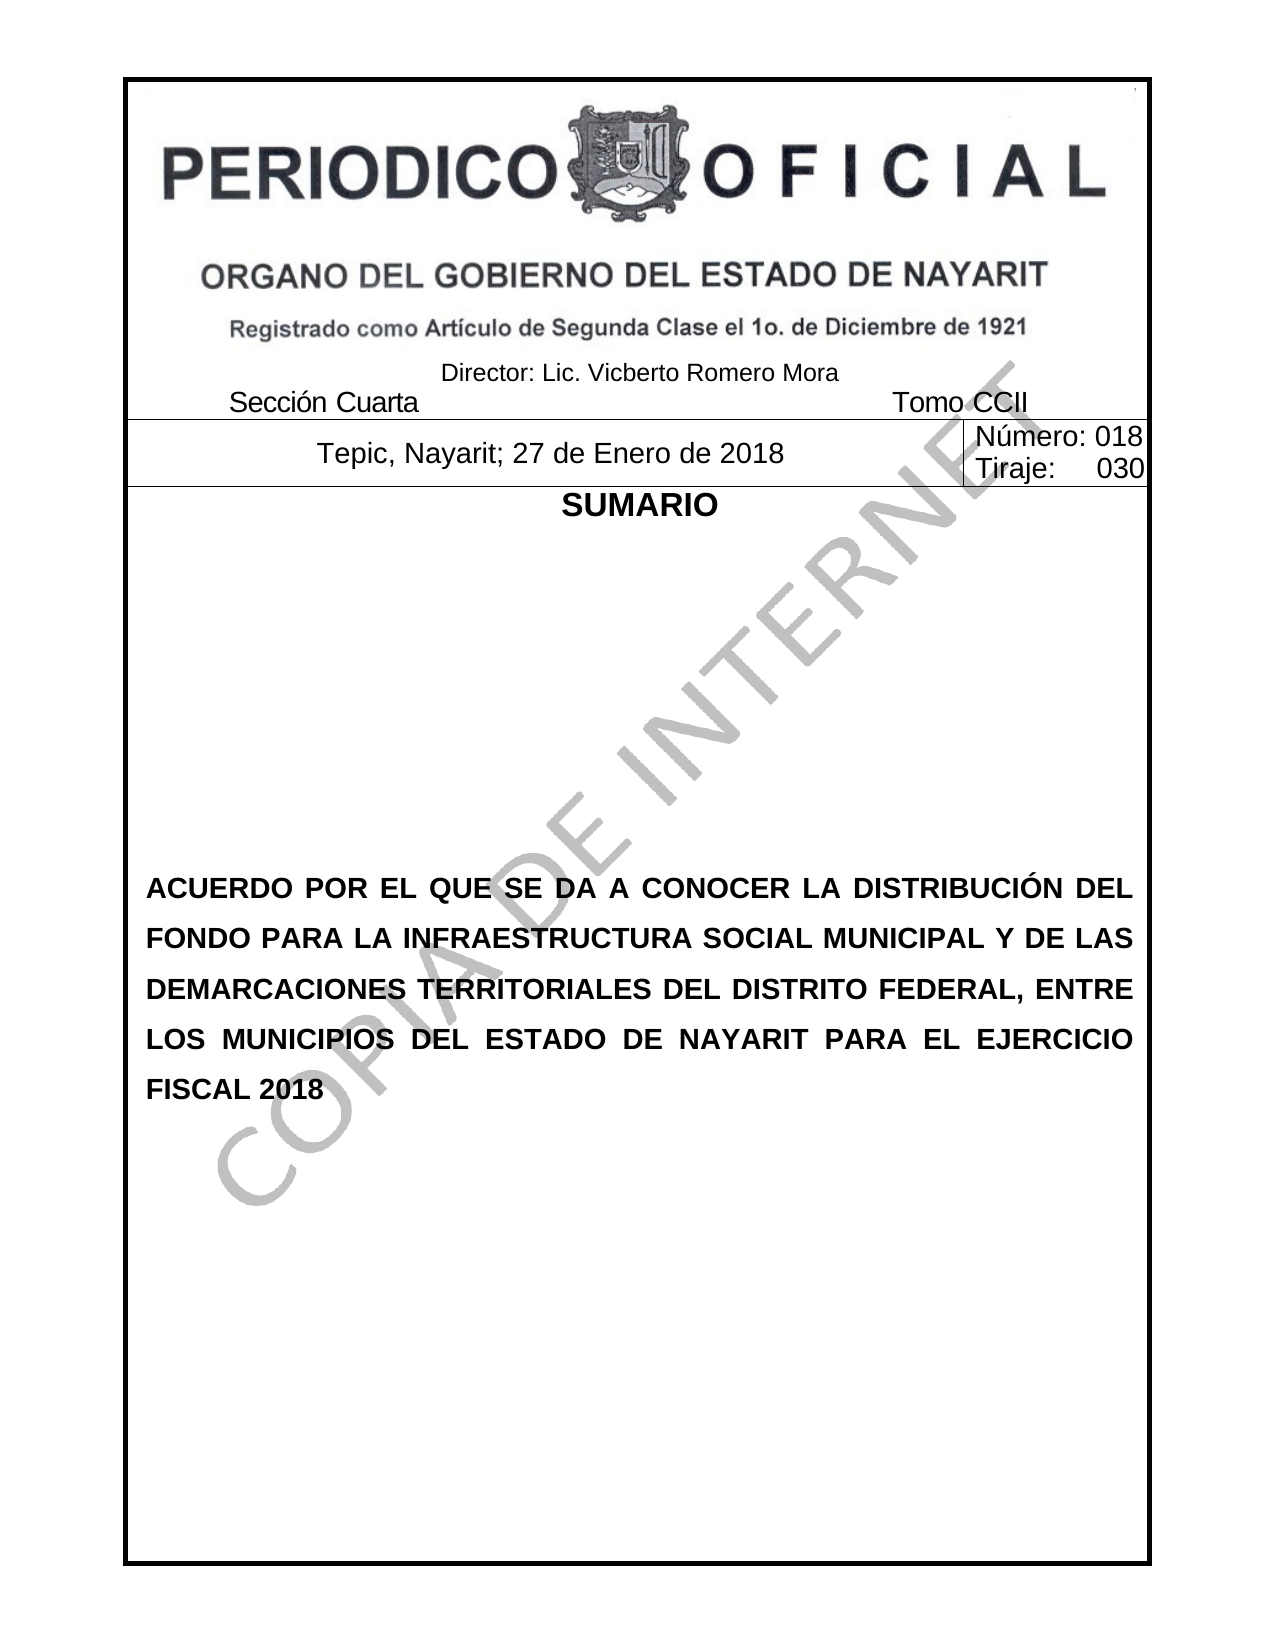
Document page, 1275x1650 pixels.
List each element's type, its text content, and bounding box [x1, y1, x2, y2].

picture [146, 88, 1136, 358]
table_header Director: Lic. Vicberto Romero Mora Sección Cuarta Tomo CCII [128, 82, 1147, 419]
table_cell Tepic, Nayarit; 27 de Enero de 2018 [128, 420, 963, 486]
table_cell SUMARIO ACUERDO POR EL QUE SE DA A CONOCER LA DISTRIBUCIÓN DEL FONDO PARA LA INFRAESTRUCTURA SOCIAL MUNICIPAL Y DE LAS DEMARCACIONES TERRITORIALES DEL DISTRITO FEDERAL, ENTRE LOS MUNICIPIOS DEL ESTADO DE NAYARIT PARA EL EJERCICIO FISCAL 2018 [128, 487, 1147, 1561]
table_cell Número: 018 Tiraje: 030 [964, 420, 1147, 486]
